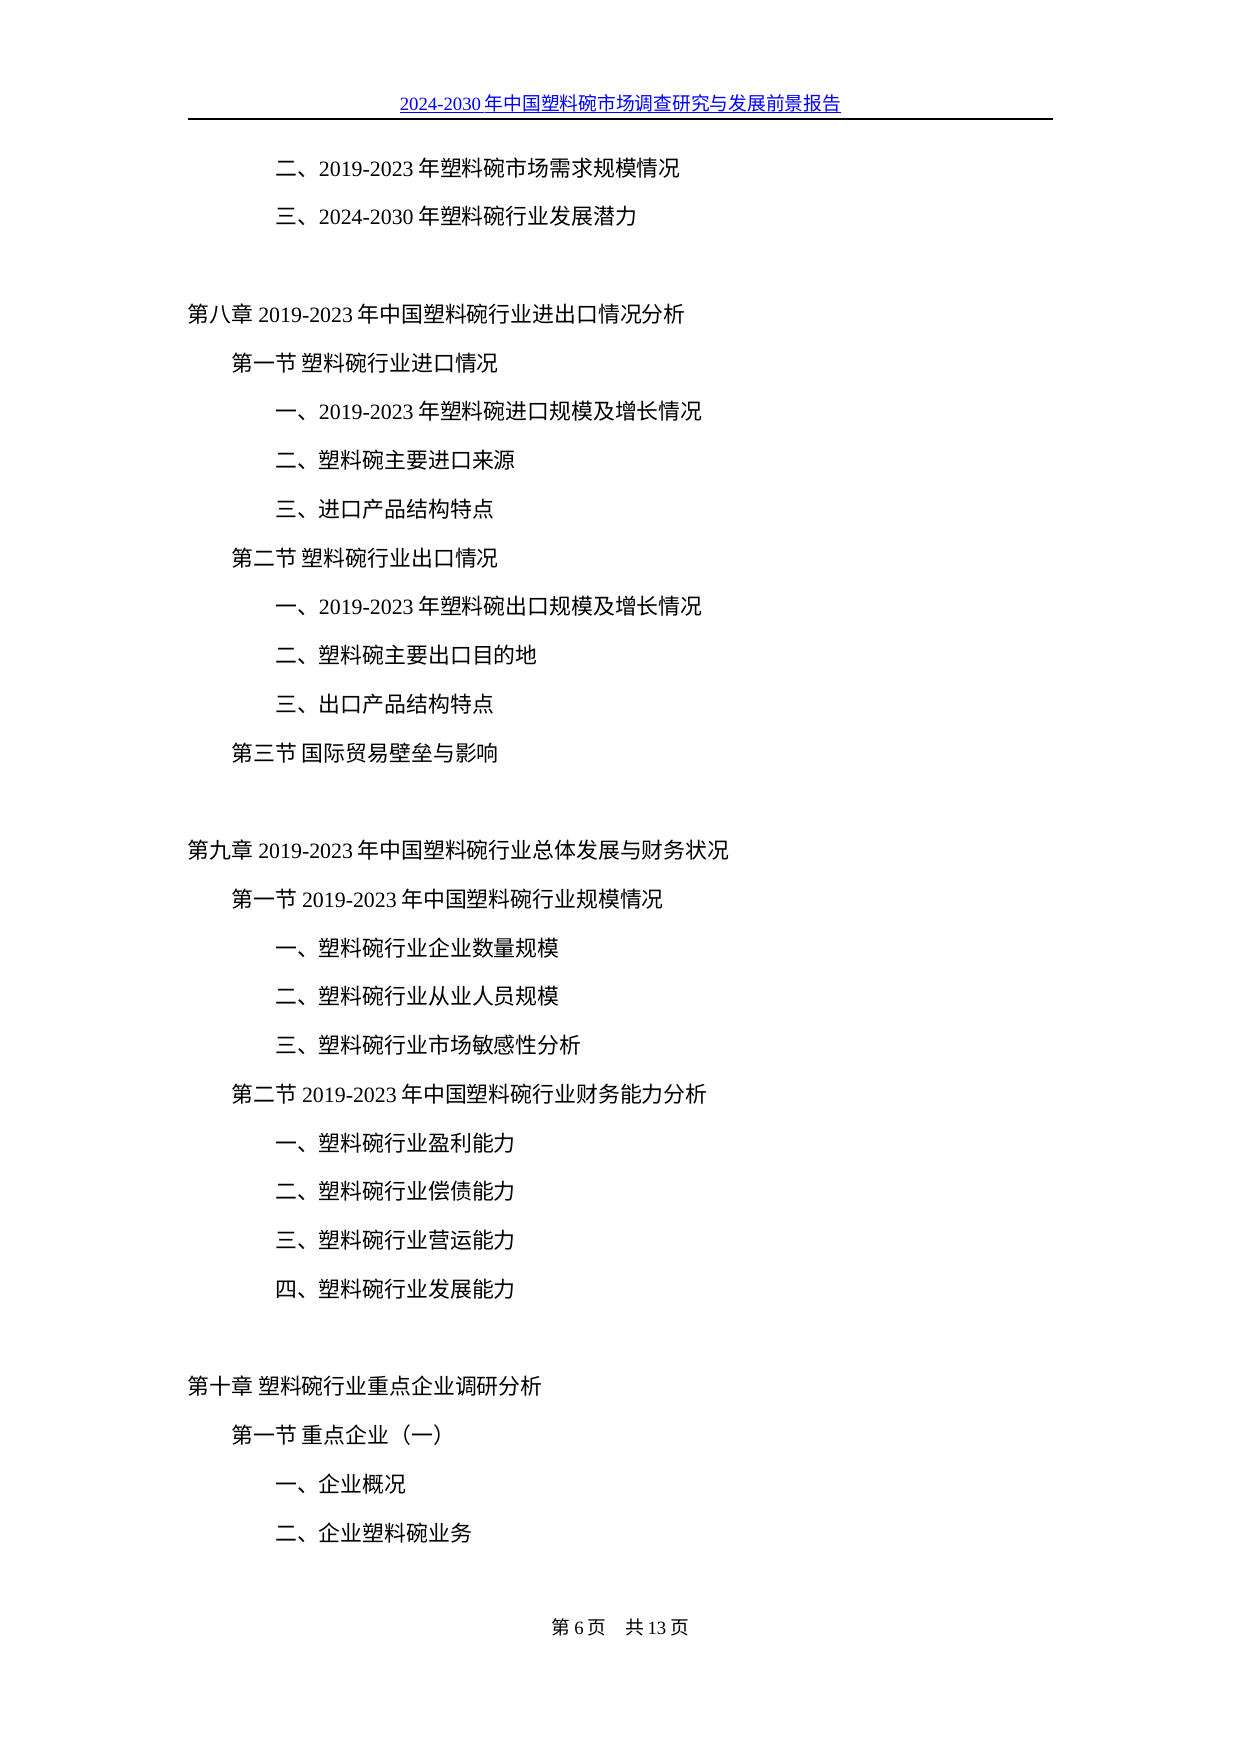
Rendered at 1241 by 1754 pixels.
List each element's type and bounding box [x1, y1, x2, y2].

text [187, 150, 1053, 1548]
